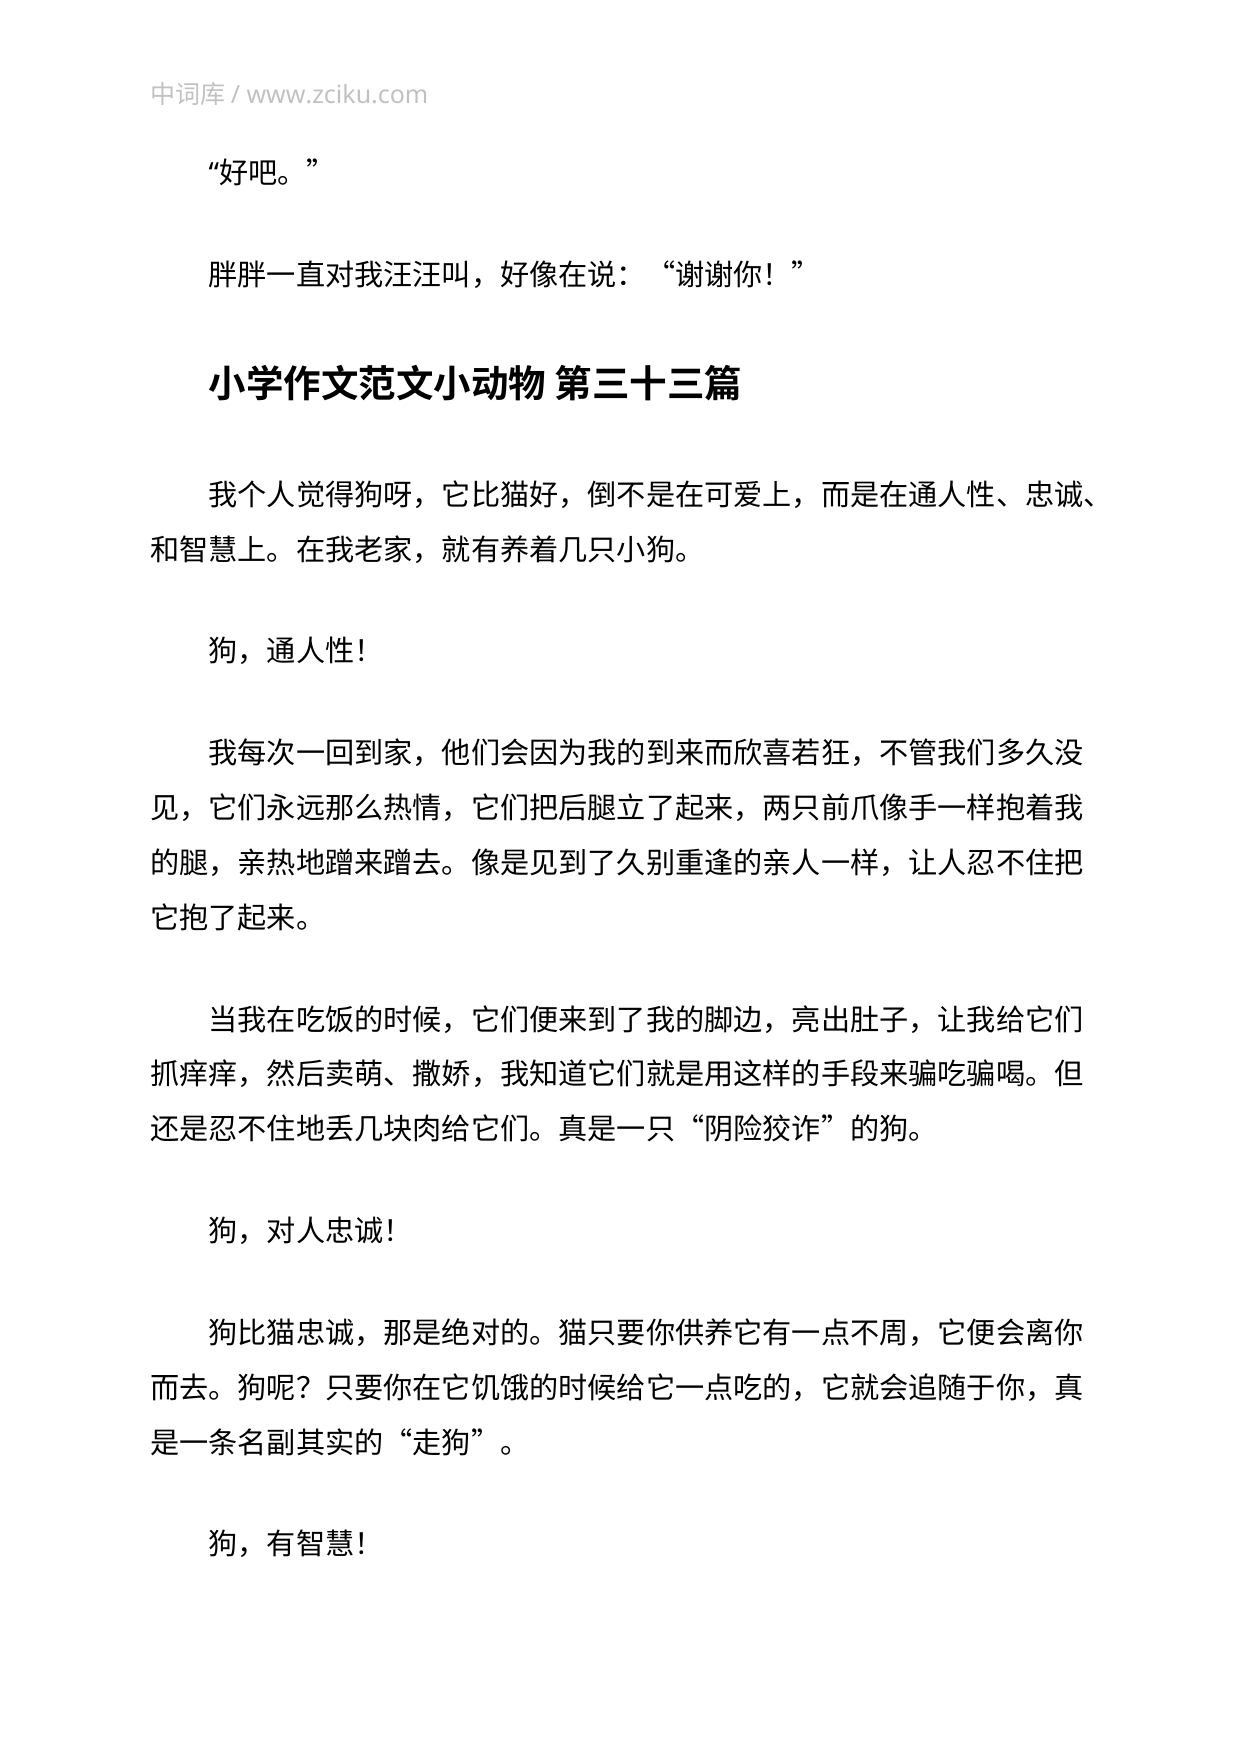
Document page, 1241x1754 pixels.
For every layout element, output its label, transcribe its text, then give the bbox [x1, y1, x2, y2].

text 狗，对人忠诚！ [150, 1208, 1090, 1250]
text 我每次一回到家，他们会因为我的到来而欣喜若狂，不管我们多久没见，它们永远那么热情，它们把后腿立了起来，两只前爪像手一样抱着我的腿，亲热地蹭来蹭去。像是见到了久别重逢的亲人一样，让人忍不住把它抱了起来。 [150, 729, 1090, 937]
text 当我在吃饭的时候，它们便来到了我的脚边，亮出肚子，让我给它们抓痒痒，然后卖萌、撒娇，我知道它们就是用这样的手段来骗吃骗喝。但还是忍不住地丢几块肉给它们。真是一只“阴险狡诈”的狗。 [150, 996, 1090, 1148]
text 胖胖一直对我汪汪叫，好像在说：“谢谢你！” [150, 252, 1090, 294]
text 狗比猫忠诚，那是绝对的。猫只要你供养它有一点不周，它便会离你而去。狗呢？只要你在它饥饿的时候给它一点吃的，它就会追随于你，真是一条名副其实的“走狗”。 [150, 1309, 1090, 1461]
text 我个人觉得狗呀，它比猫好，倒不是在可爱上，而是在通人性、忠诚、和智慧上。在我老家，就有养着几只小狗。 [150, 471, 1090, 568]
text 狗，通人性！ [150, 628, 1090, 670]
text “好吧。” [150, 150, 1090, 192]
text 狗，有智慧！ [150, 1521, 1090, 1563]
text 小学作文范文小动物 第三十三篇 [150, 354, 1090, 408]
